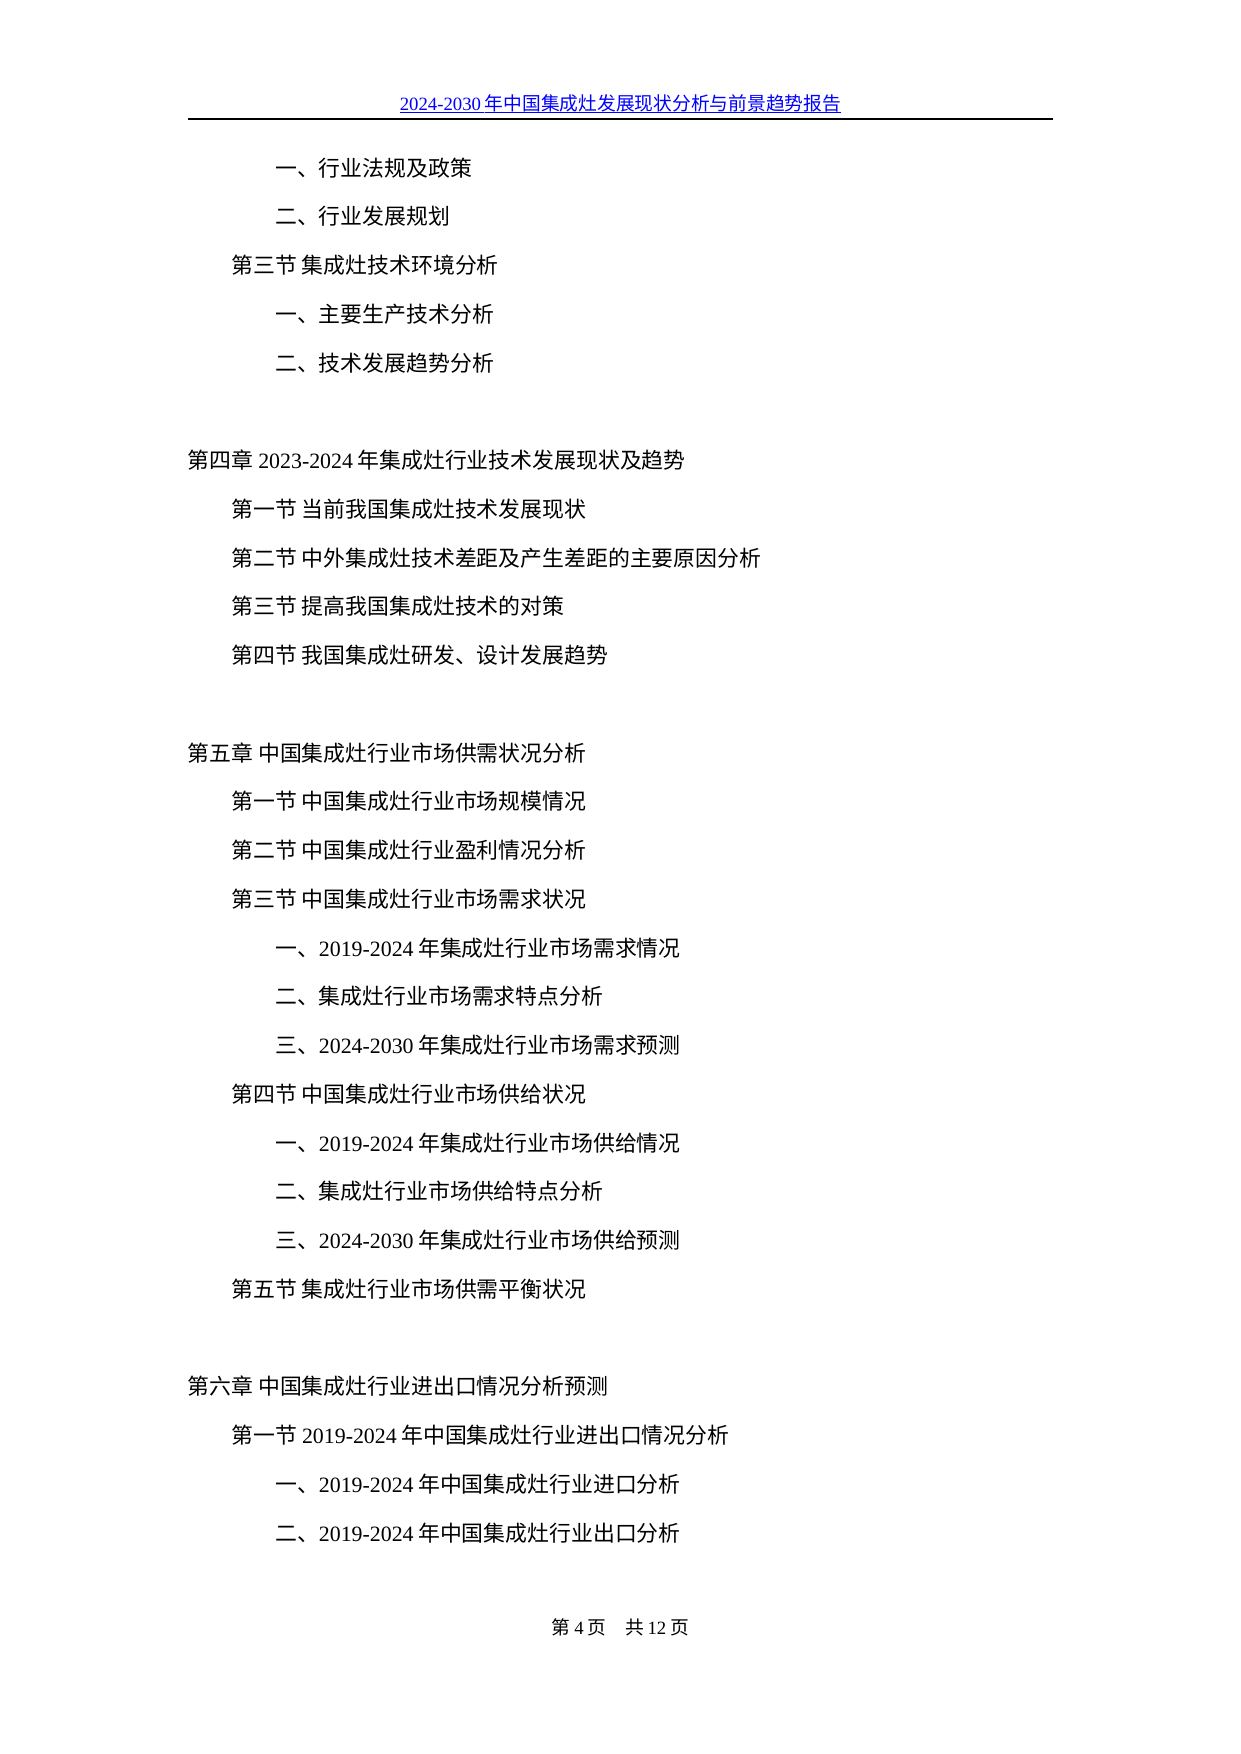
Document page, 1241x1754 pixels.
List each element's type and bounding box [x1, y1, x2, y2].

text [187, 150, 1053, 1548]
